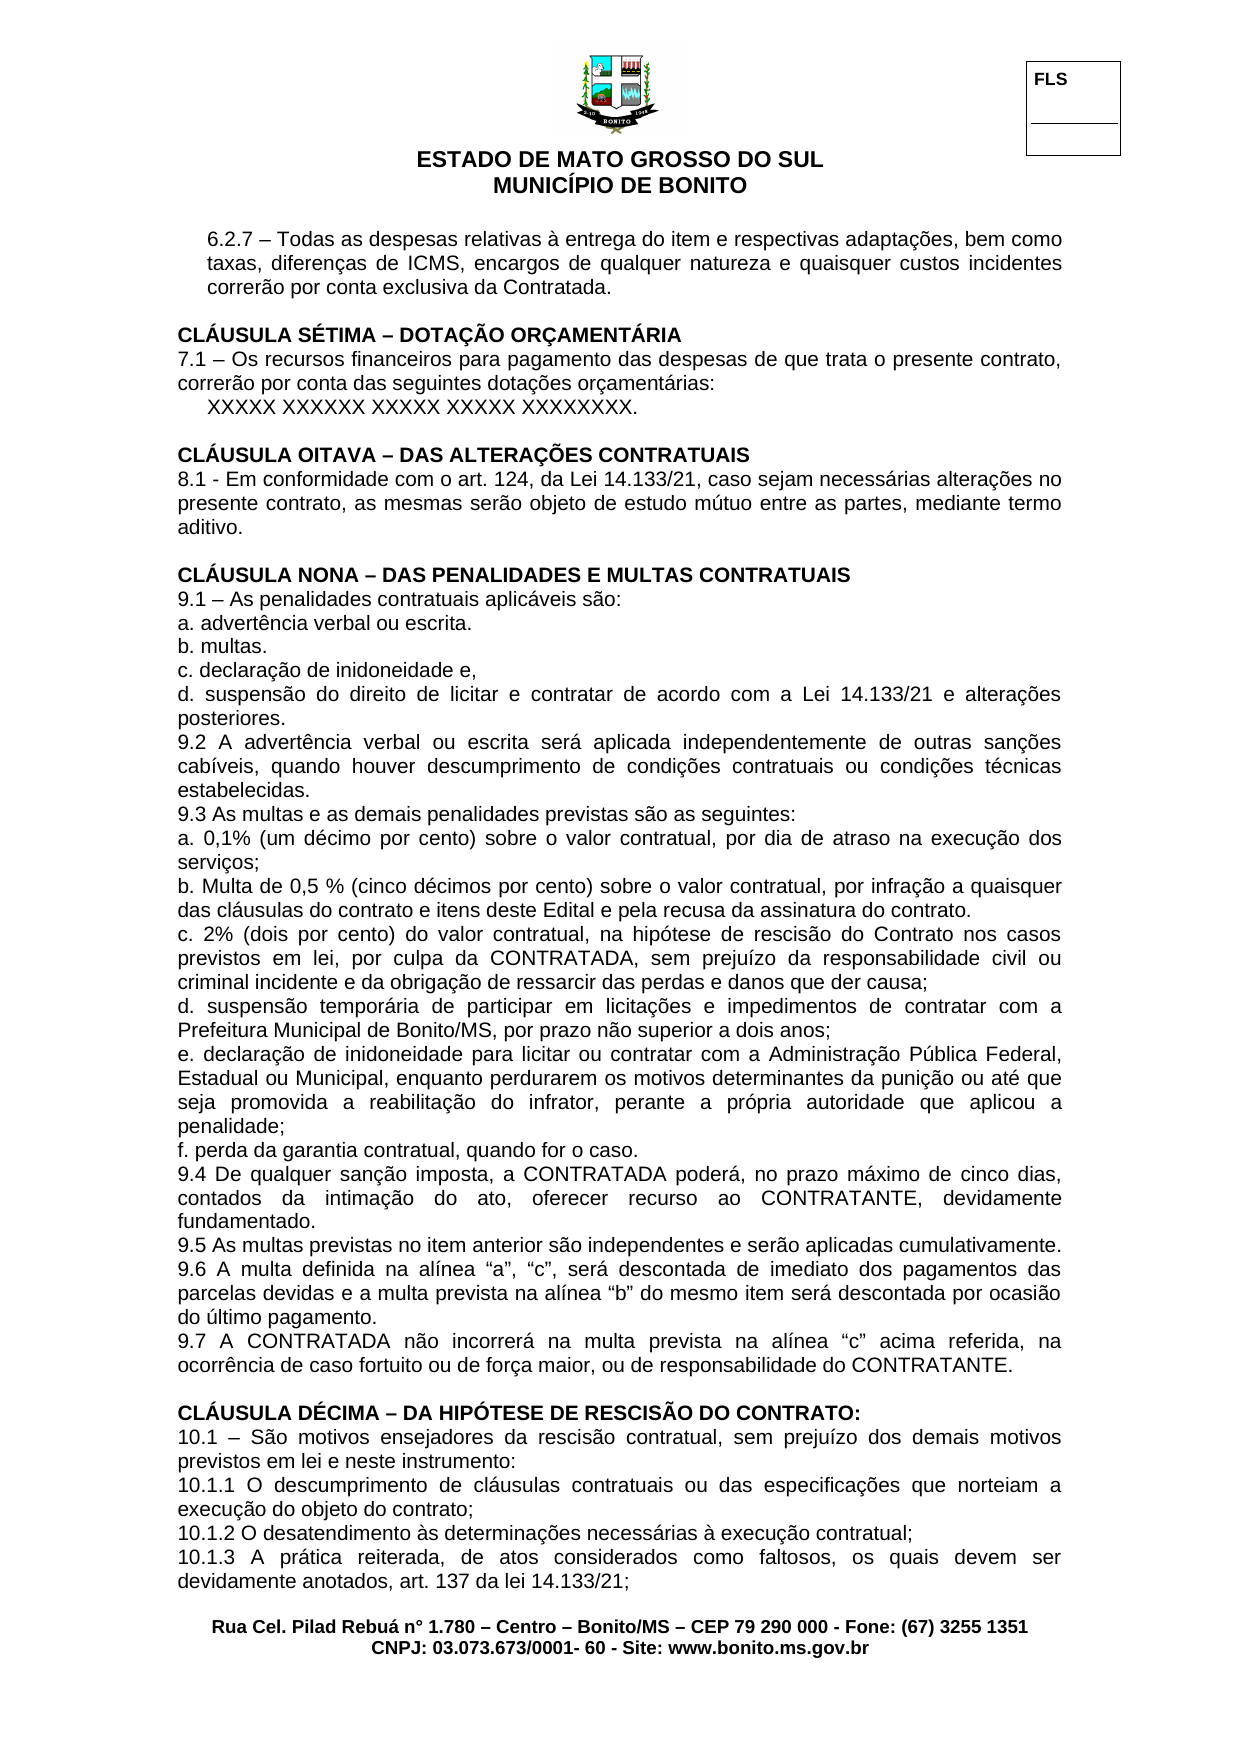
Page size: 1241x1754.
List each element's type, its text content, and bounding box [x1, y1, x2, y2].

picture [551, 42, 690, 139]
text a. advertência verbal ou escrita. [177, 610, 1063, 634]
text d. suspensão do direito de licitar e contratar de acordo com a Lei 14.133/21 e alterações posteriores. [177, 682, 1063, 730]
text 9.2 A advertência verbal ou escrita será aplicada independentemente de outras sanções cabíveis, quando houver descumprimento de condições contratuais ou condições técnicas estabelecidas. [177, 730, 1063, 802]
text d. suspensão temporária de participar em licitações e impedimentos de contratar com a Prefeitura Municipal de Bonito/MS, por prazo não superior a dois anos; [177, 994, 1063, 1042]
text e. declaração de inidoneidade para licitar ou contratar com a Administração Pública Federal, Estadual ou Municipal, enquanto perdurarem os motivos determinantes da punição ou até que seja promovida a reabilitação do infrator, perante a própria autoridade que aplicou a penalidade; [177, 1042, 1063, 1137]
text 10.1.3 A prática reiterada, de atos considerados como faltosos, os quais devem ser devidamente anotados, art. 137 da lei 14.133/21; [177, 1545, 1063, 1593]
text 10.1.2 O desatendimento às determinações necessárias à execução contratual; [177, 1521, 1063, 1545]
text f. perda da garantia contratual, quando for o caso. [177, 1137, 1063, 1161]
text 6.2.7 – Todas as despesas relativas à entrega do item e respectivas adaptações, bem como taxas, diferenças de ICMS, encargos de qualquer natureza e quaisquer custos incidentes correrão por conta exclusiva da Contratada. [207, 227, 1063, 299]
text CLÁUSULA NONA – DAS PENALIDADES E MULTAS CONTRATUAIS [177, 562, 1063, 586]
text 9.1 – As penalidades contratuais aplicáveis são: [177, 586, 1063, 610]
text a. 0,1% (um décimo por cento) sobre o valor contratual, por dia de atraso na execução dos serviços; [177, 826, 1063, 874]
text 7.1 – Os recursos financeiros para pagamento das despesas de que trata o presente contrato, correrão por conta das seguintes dotações orçamentárias: [177, 347, 1063, 395]
text XXXXX XXXXXX XXXXX XXXXX XXXXXXXX. [207, 395, 1063, 419]
text 9.5 As multas previstas no item anterior são independentes e serão aplicadas cumulativamente. [177, 1233, 1063, 1257]
text 10.1 – São motivos ensejadores da rescisão contratual, sem prejuízo dos demais motivos previstos em lei e neste instrumento: [177, 1425, 1063, 1473]
text CLÁUSULA SÉTIMA – DOTAÇÃO ORÇAMENTÁRIA [177, 323, 1063, 347]
text 10.1.1 O descumprimento de cláusulas contratuais ou das especificações que norteiam a execução do objeto do contrato; [177, 1473, 1063, 1521]
text 9.7 A CONTRATADA não incorrerá na multa prevista na alínea “c” acima referida, na ocorrência de caso fortuito ou de força maior, ou de responsabilidade do CONTRATANTE. [177, 1329, 1063, 1377]
text 9.3 As multas e as demais penalidades previstas são as seguintes: [177, 802, 1063, 826]
text CLÁUSULA OITAVA – DAS ALTERAÇÕES CONTRATUAIS [177, 443, 1063, 467]
text c. declaração de inidoneidade e, [177, 658, 1063, 682]
text 9.4 De qualquer sanção imposta, a CONTRATADA poderá, no prazo máximo de cinco dias, contados da intimação do ato, oferecer recurso ao CONTRATANTE, devidamente fundamentado. [177, 1161, 1063, 1233]
text 9.6 A multa definida na alínea “a”, “c”, será descontada de imediato dos pagamentos das parcelas devidas e a multa prevista na alínea “b” do mesmo item será descontada por ocasião do último pagamento. [177, 1257, 1063, 1329]
text CLÁUSULA DÉCIMA – DA HIPÓTESE DE RESCISÃO DO CONTRATO: [177, 1401, 1063, 1425]
text b. multas. [177, 634, 1063, 658]
text 8.1 - Em conformidade com o art. 124, da Lei 14.133/21, caso sejam necessárias alterações no presente contrato, as mesmas serão objeto de estudo mútuo entre as partes, mediante termo aditivo. [177, 467, 1063, 538]
text b. Multa de 0,5 % (cinco décimos por cento) sobre o valor contratual, por infração a quaisquer das cláusulas do contrato e itens deste Edital e pela recusa da assinatura do contrato. [177, 874, 1063, 922]
text c. 2% (dois por cento) do valor contratual, na hipótese de rescisão do Contrato nos casos previstos em lei, por culpa da CONTRATADA, sem prejuízo da responsabilidade civil ou criminal incidente e da obrigação de ressarcir das perdas e danos que der causa; [177, 922, 1063, 994]
